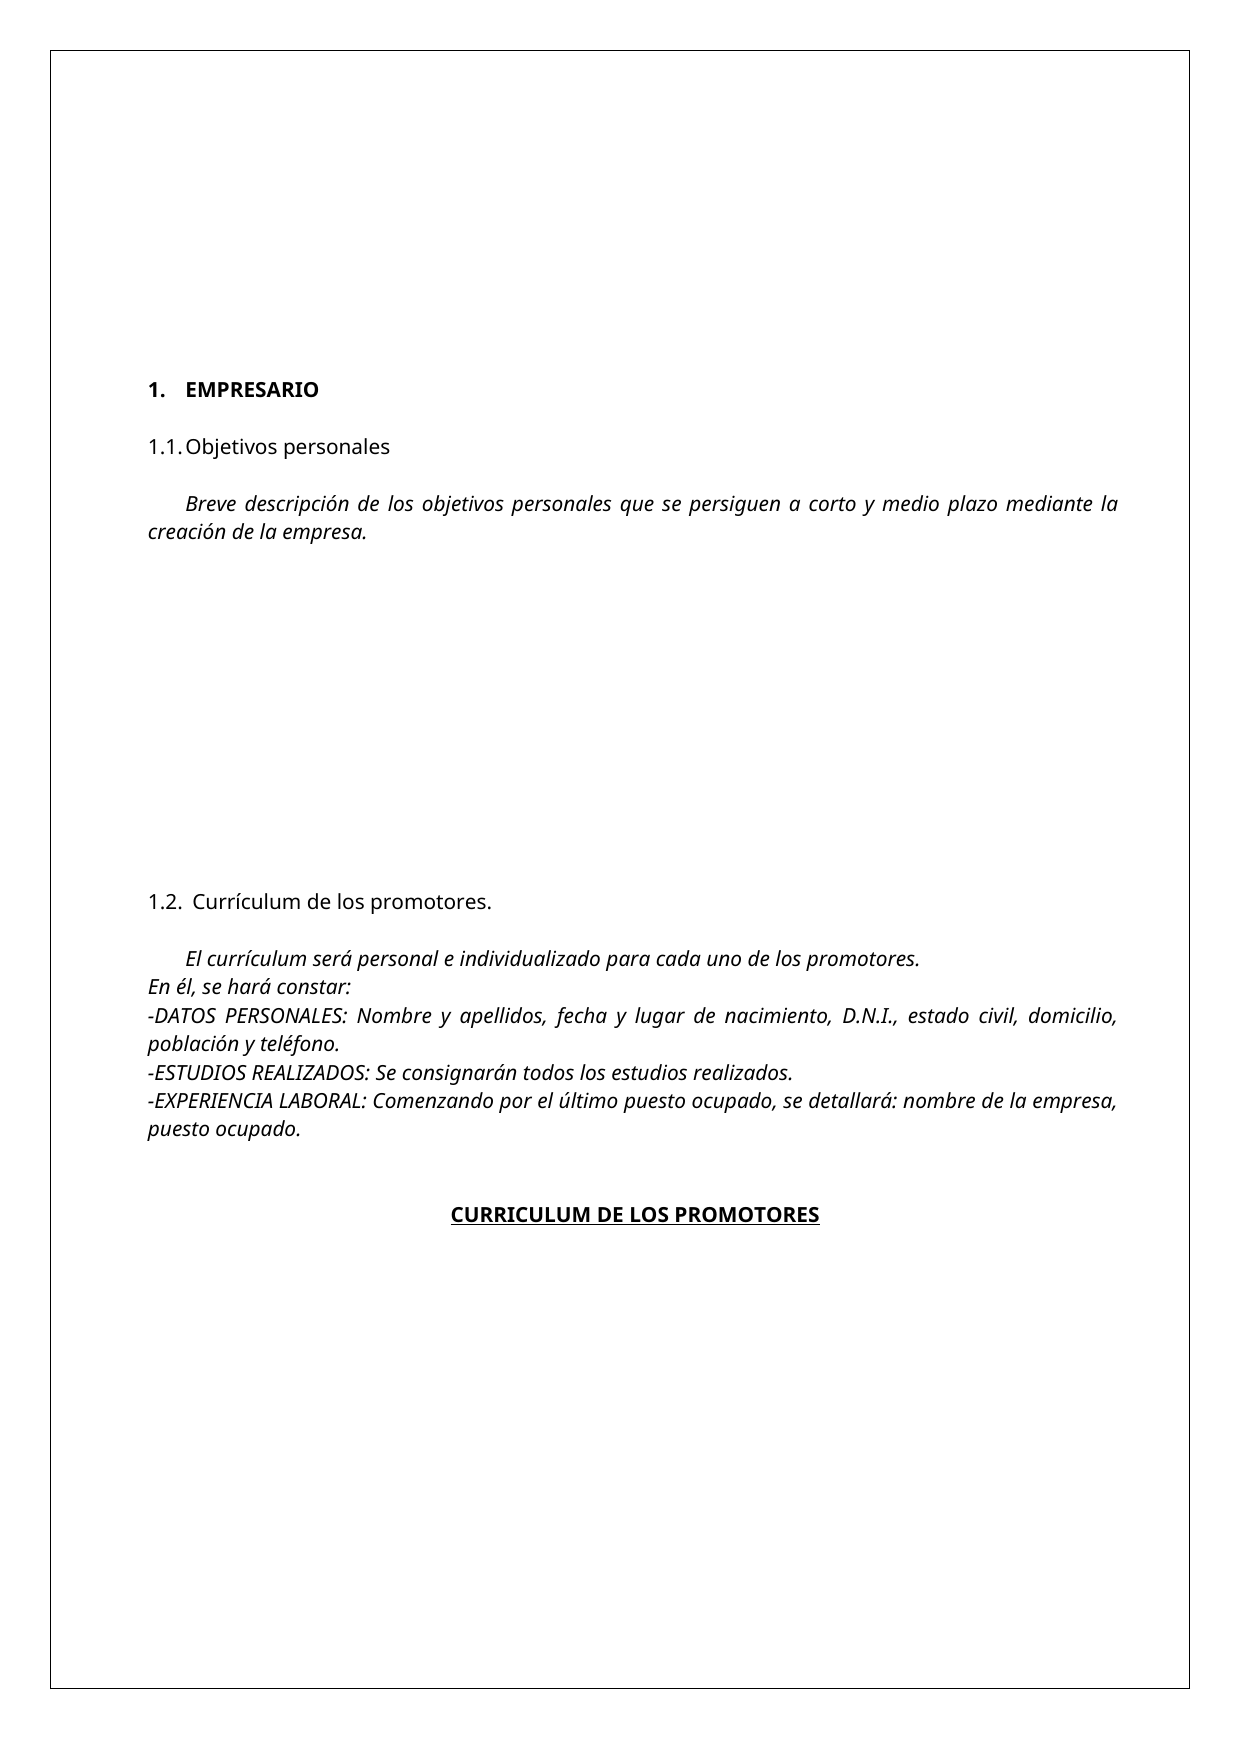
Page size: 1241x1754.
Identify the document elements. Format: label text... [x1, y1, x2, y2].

text -DATOS PERSONALES: Nombre y apellidos, fecha y lugar de nacimiento, D.N.I., estado civil, domicilio, población y teléfono. [148, 1001, 1122, 1058]
list EMPRESARIO [148, 375, 1122, 403]
text El currículum será personal e individualizado para cada uno de los promotores. [148, 944, 1122, 972]
list Currículum de los promotores. [148, 887, 1122, 915]
text En él, se hará constar: [148, 972, 1122, 1001]
list Objetivos personales [148, 432, 1122, 460]
text -ESTUDIOS REALIZADOS: Se consignarán todos los estudios realizados. [148, 1058, 1122, 1086]
text Breve descripción de los objetivos personales que se persiguen a corto y medio plazo mediante la creación de la empresa. [148, 489, 1122, 546]
text -EXPERIENCIA LABORAL: Comenzando por el último puesto ocupado, se detallará: nombre de la empresa, puesto ocupado. [148, 1086, 1122, 1143]
text CURRICULUM DE LOS PROMOTORES [148, 1200, 1122, 1228]
